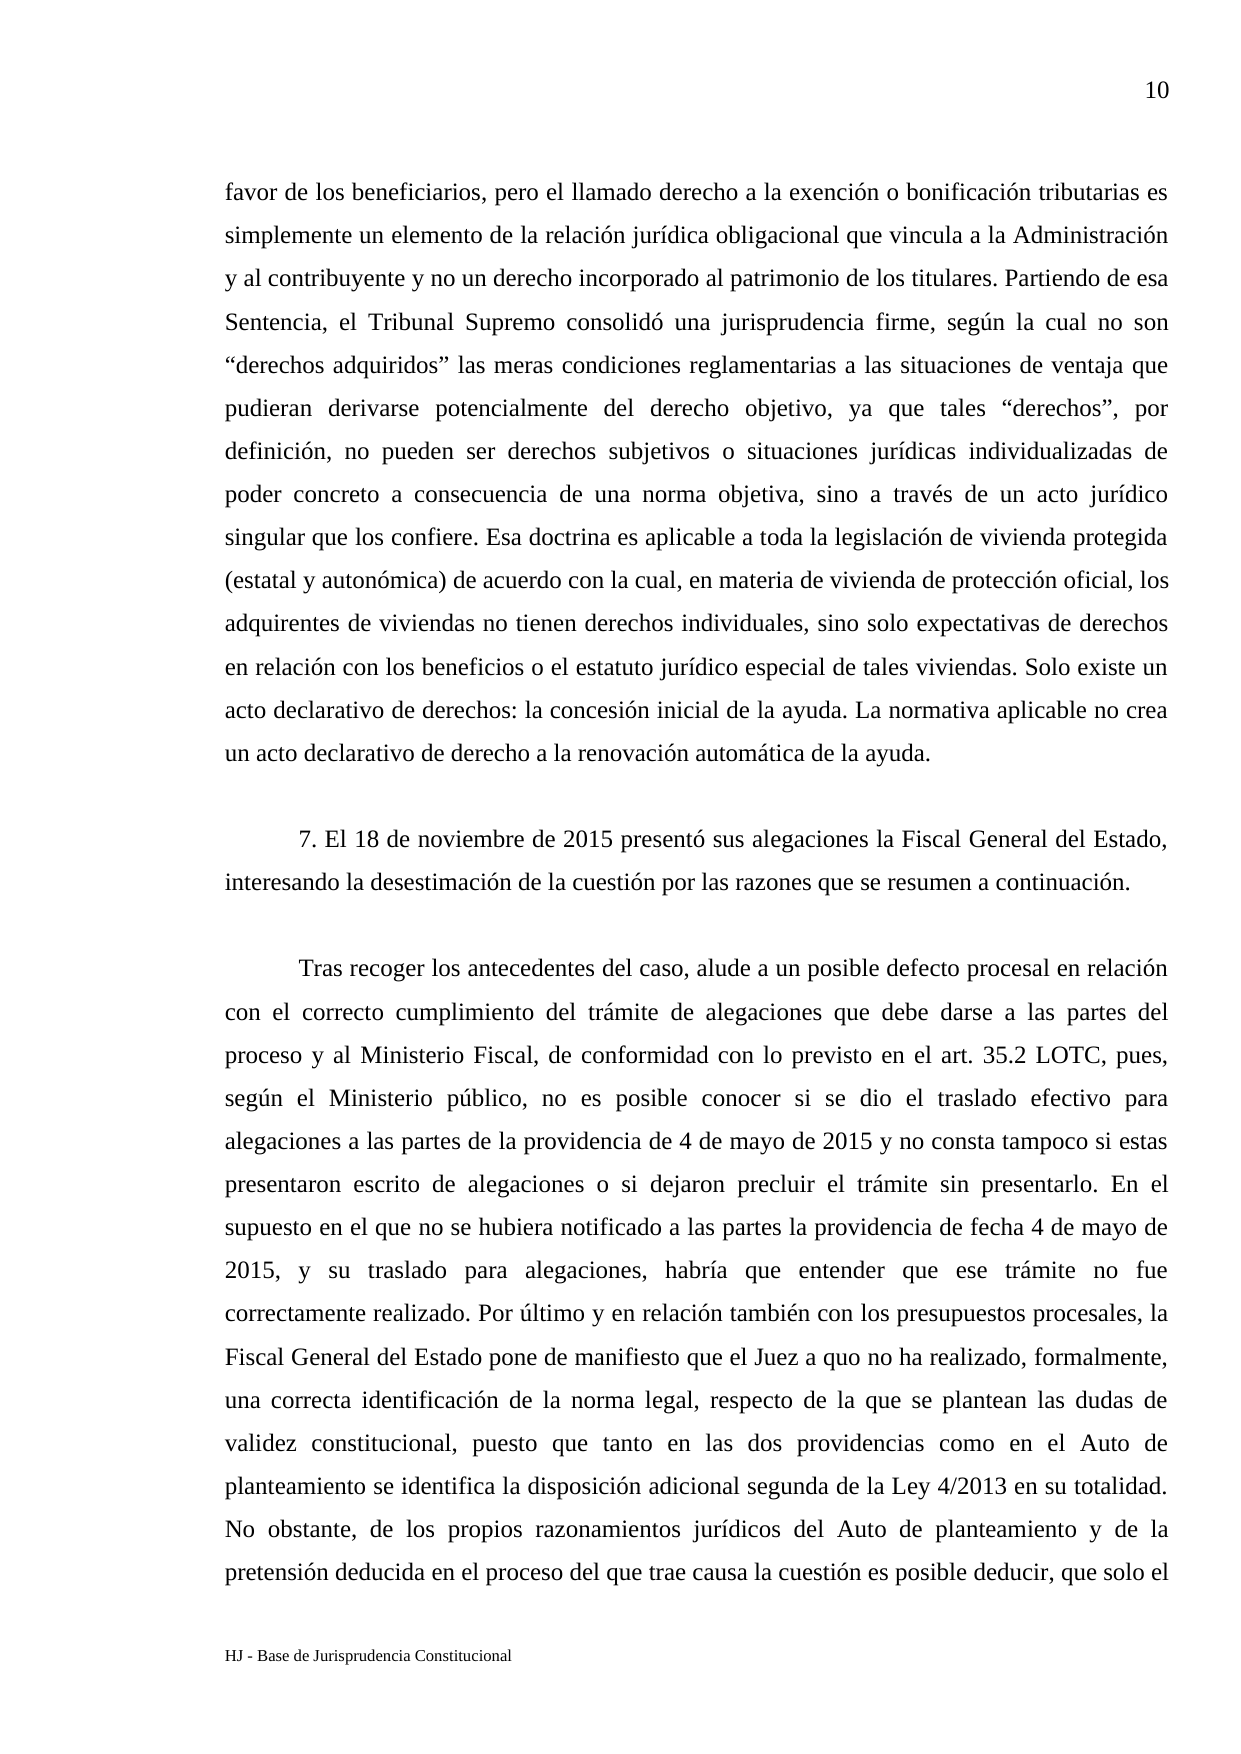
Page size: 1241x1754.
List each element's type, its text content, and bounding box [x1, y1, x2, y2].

text 7. El 18 de noviembre de 2015 presentó sus alegaciones la Fiscal General del Estado, interesando la desestimación de la cuestión por las razones que se resumen a continuación. [224, 824, 1169, 896]
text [224, 177, 1169, 767]
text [224, 953, 1169, 1586]
